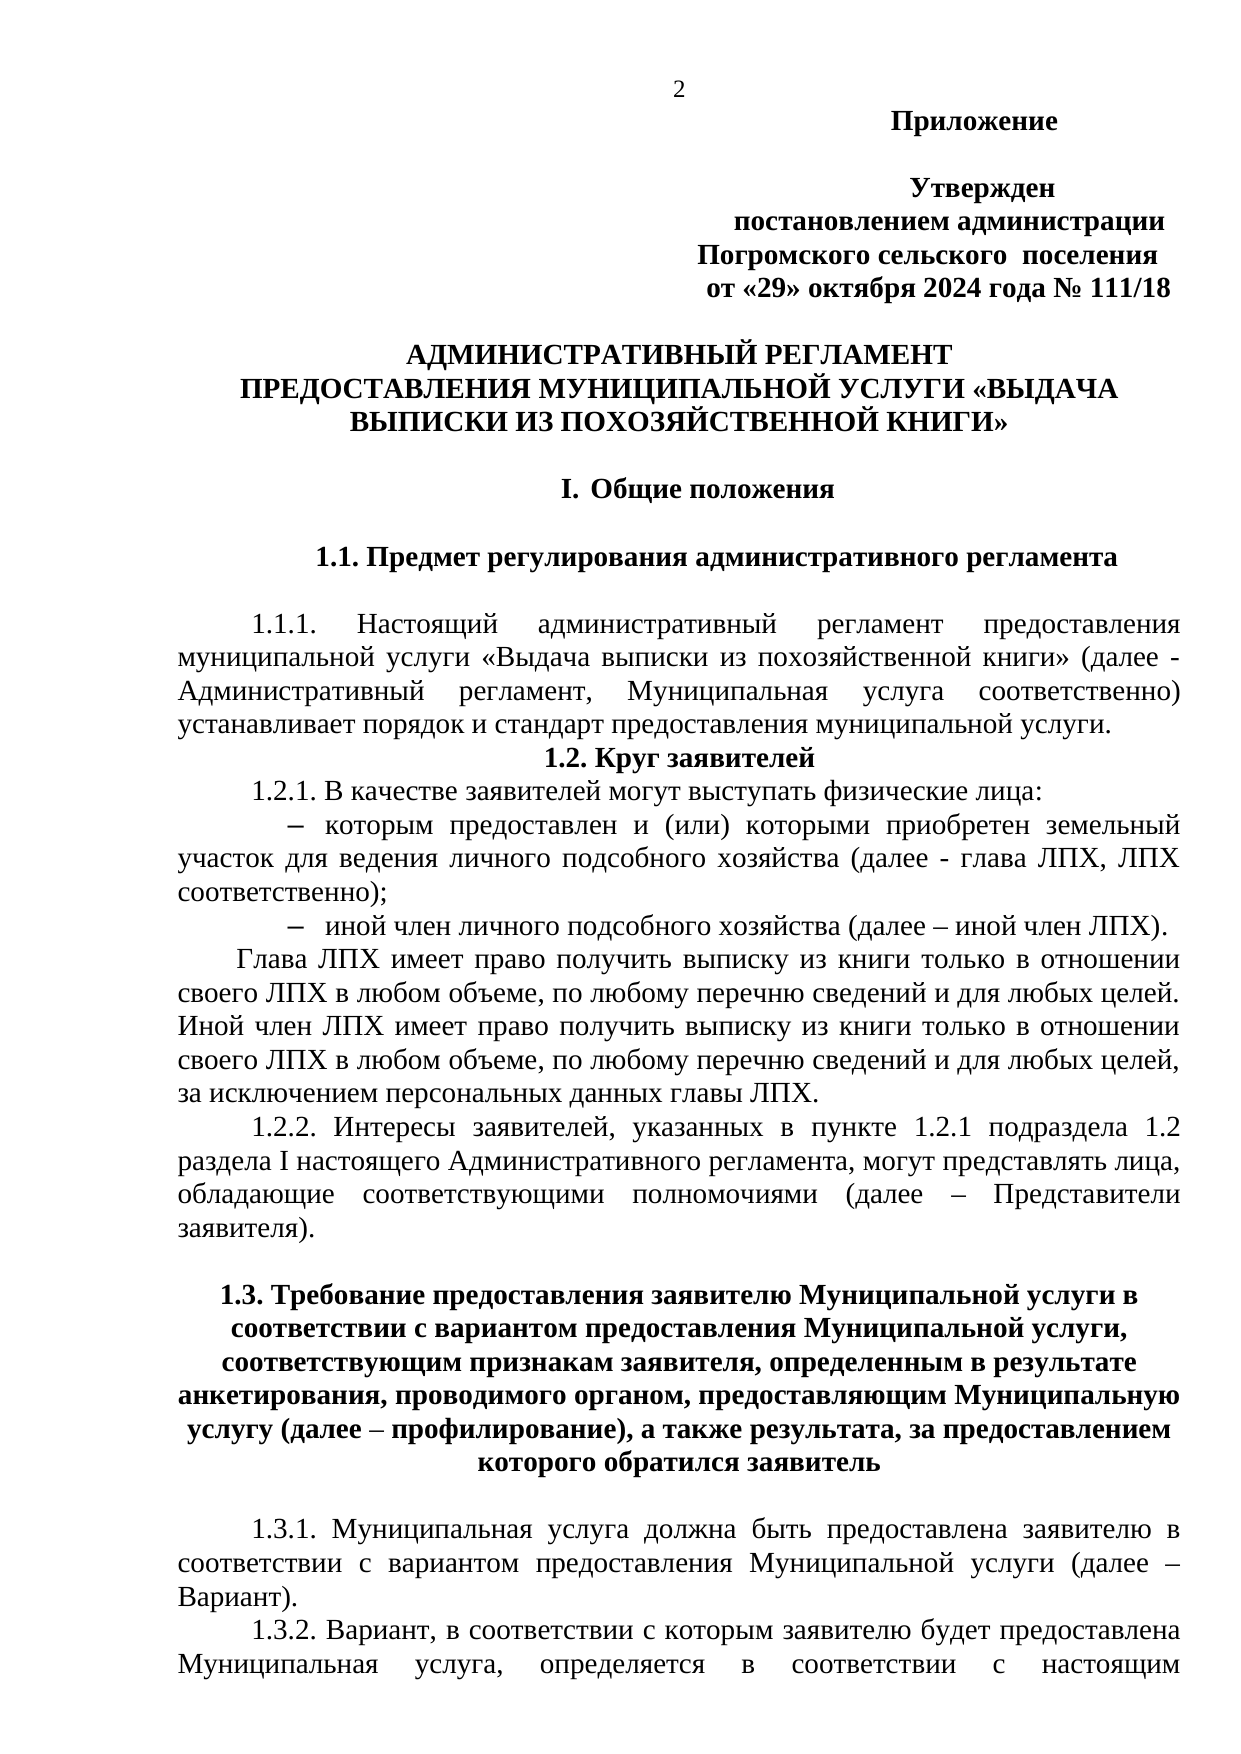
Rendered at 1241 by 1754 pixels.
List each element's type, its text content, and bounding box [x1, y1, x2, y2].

text Утвержден [177, 170, 1181, 203]
list иной член личного подсобного хозяйства (далее – иной член ЛПХ). [287, 908, 1181, 941]
text 1.2.2. Интересы заявителей, указанных в пункте 1.2.1 подраздела 1.2 раздела I настоящего Административного регламента, могут представлять лица, обладающие соответствующими полномочиями (далее – Представители заявителя). [177, 1109, 1181, 1243]
list которым предоставлен и (или) которыми приобретен земельный участок для ведения личного подсобного хозяйства (далее - глава ЛПХ, ЛПХ соответственно); [177, 807, 1181, 908]
text от «29» октября 2024 года № 111/18 [177, 270, 1181, 304]
text постановлением администрации [177, 203, 1181, 237]
text 1.1.1. Настоящий административный регламент предоставления муниципальной услуги «Выдача выписки из похозяйственной книги» (далее - Административный регламент, Муниципальная услуга соответственно) устанавливает порядок и стандарт предоставления муниципальной услуги. [177, 606, 1181, 740]
text Погромского сельского поселения [177, 237, 1181, 270]
text 1.2. Круг заявителей [177, 740, 1181, 773]
text Приложение [177, 103, 1181, 136]
text Глава ЛПХ имеет право получить выписку из книги только в отношении своего ЛПХ в любом объеме, по любому перечню сведений и для любых целей. Иной член ЛПХ имеет право получить выписку из книги только в отношении своего ЛПХ в любом объеме, по любому перечню сведений и для любых целей, за исключением персональных данных главы ЛПХ. [177, 941, 1181, 1109]
title АДМИНИСТРАТИВНЫЙ РЕГЛАМЕНТ [177, 337, 1181, 371]
title ВЫПИСКИ ИЗ ПОХОЗЯЙСТВЕННОЙ КНИГИ» [177, 404, 1181, 438]
text 1.3. Требование предоставления заявителю Муниципальной услуги в соответствии с вариантом предоставления Муниципальной услуги, соответствующим признакам заявителя, определенным в результате анкетирования, проводимого органом, предоставляющим Муниципальную услугу (далее – профилирование), а также результата, за предоставлением которого обратился заявитель [177, 1277, 1181, 1478]
list Общие положения [214, 472, 1181, 505]
text 1.3.1. Муниципальная услуга должна быть предоставлена заявителю в соответствии с вариантом предоставления Муниципальной услуги (далее – Вариант). [177, 1512, 1181, 1612]
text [177, 1612, 1181, 1679]
title ПРЕДОСТАВЛЕНИЯ МУНИЦИПАЛЬНОЙ УСЛУГИ «ВЫДАЧА [177, 371, 1181, 404]
text 1.1. Предмет регулирования административного регламента [252, 539, 1181, 572]
text 1.2.1. В качестве заявителей могут выступать физические лица: [177, 773, 1181, 807]
